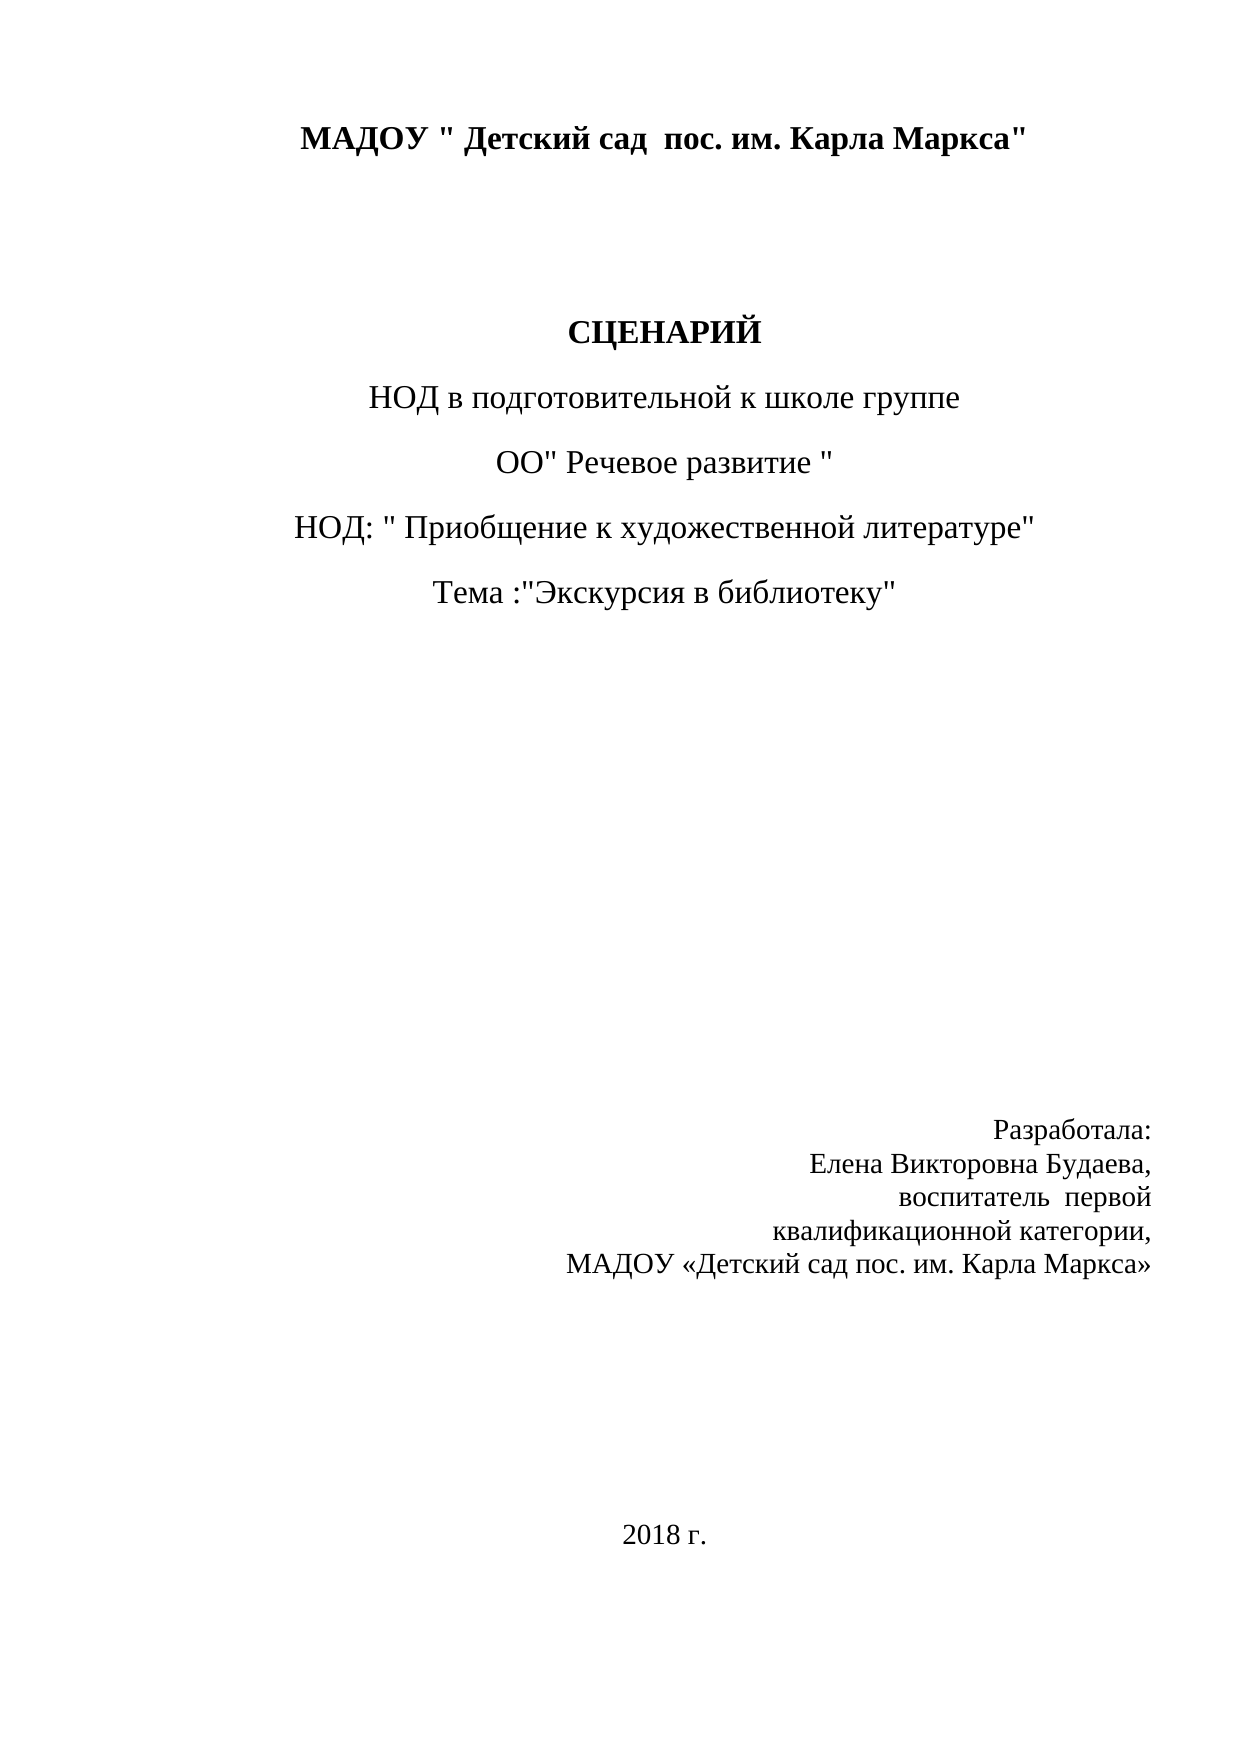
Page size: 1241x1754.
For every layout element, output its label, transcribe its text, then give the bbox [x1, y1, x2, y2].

text Тема :"Экскурсия в библиотеку" [177, 572, 1152, 611]
text МАДОУ " Детский сад пос. им. Карла Маркса" [177, 118, 1152, 156]
text МАДОУ «Детский сад пос. им. Карла Маркса» [177, 1246, 1152, 1280]
text воспитатель первой [177, 1179, 1152, 1213]
text Елена Викторовна Будаева, [177, 1146, 1152, 1179]
text НОД: " Приобщение к художественной литературе" [177, 507, 1152, 546]
text ОО" Речевое развитие " [177, 443, 1152, 481]
text НОД в подготовительной к школе группе [177, 378, 1152, 416]
text СЦЕНАРИЙ [177, 313, 1152, 351]
text Разработала: [177, 1112, 1152, 1146]
text 2018 г. [177, 1517, 1152, 1551]
text квалификационной категории, [177, 1213, 1152, 1246]
